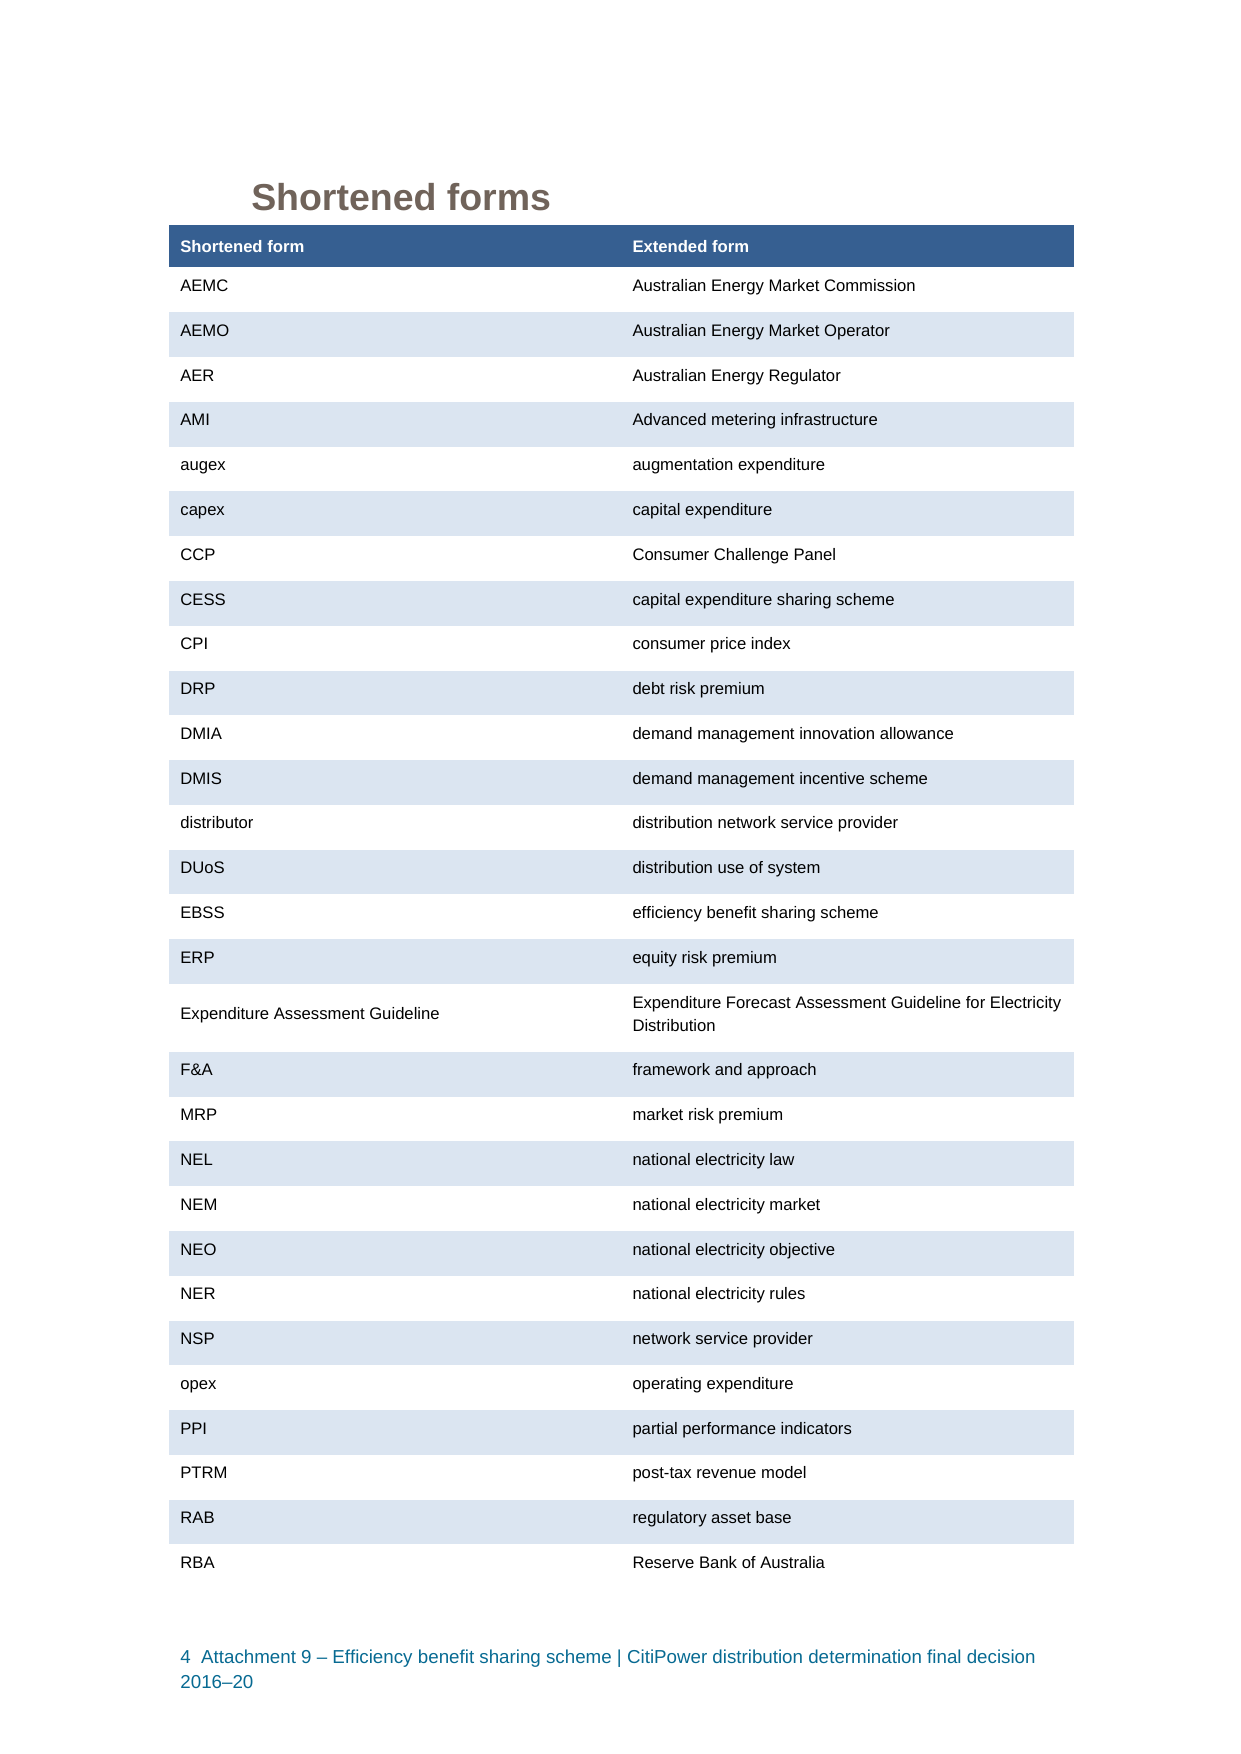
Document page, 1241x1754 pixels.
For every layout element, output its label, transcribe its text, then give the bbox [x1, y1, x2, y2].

table_cell debt risk premium [621, 671, 1074, 715]
table_cell operating expenditure [621, 1365, 1074, 1410]
table_cell Expenditure Forecast Assessment Guideline for Electricity Distribution [621, 984, 1074, 1052]
table_cell AMI [169, 402, 621, 447]
picture [244, 1649, 248, 1663]
picture [217, 1653, 221, 1663]
table_cell NER [169, 1276, 621, 1321]
table_cell national electricity rules [621, 1276, 1074, 1321]
table_cell regulatory asset base [621, 1500, 1074, 1544]
table_cell CESS [169, 581, 621, 626]
table_cell CCP [169, 536, 621, 581]
table_cell demand management incentive scheme [621, 760, 1074, 805]
table_cell Australian Energy Regulator [621, 357, 1074, 402]
table_cell RAB [169, 1500, 621, 1544]
table_cell equity risk premium [621, 939, 1074, 984]
table_cell AEMO [169, 312, 621, 357]
table_cell CPI [169, 626, 621, 671]
table_cell Consumer Challenge Panel [621, 536, 1074, 581]
table_cell NSP [169, 1321, 621, 1365]
picture [439, 1653, 443, 1663]
picture [489, 1649, 493, 1663]
table_cell AER [169, 357, 621, 402]
table_cell distributor [169, 805, 621, 850]
table_cell ERP [169, 939, 621, 984]
table_cell Reserve Bank of Australia [621, 1545, 1074, 1572]
table_cell EBSS [169, 895, 621, 939]
picture [565, 1649, 569, 1663]
table_cell national electricity market [621, 1186, 1074, 1231]
table_cell NEM [169, 1186, 621, 1231]
table_cell post-tax revenue model [621, 1455, 1074, 1500]
table_cell consumer price index [621, 626, 1074, 671]
table_cell F&A [169, 1052, 621, 1097]
table_cell AEMC [169, 268, 621, 312]
table_cell national electricity objective [621, 1231, 1074, 1276]
table_cell capex [169, 491, 621, 536]
table_cell PPI [169, 1410, 621, 1455]
subtitle Shortened forms [180, 175, 1063, 218]
table_cell capital expenditure sharing scheme [621, 581, 1074, 626]
table_cell PTRM [169, 1455, 621, 1500]
table_cell demand management innovation allowance [621, 715, 1074, 760]
table_cell Australian Energy Market Operator [621, 312, 1074, 357]
table_cell DMIA [169, 715, 621, 760]
table_cell NEO [169, 1231, 621, 1276]
table_cell market risk premium [621, 1097, 1074, 1141]
picture [871, 1653, 875, 1663]
table_header Shortened form [169, 225, 621, 267]
table_cell national electricity law [621, 1141, 1074, 1186]
table_cell distribution use of system [621, 850, 1074, 894]
table_cell DRP [169, 671, 621, 715]
table_cell Expenditure Assessment Guideline [169, 984, 621, 1052]
table_cell DUoS [169, 850, 621, 894]
table_cell Australian Energy Market Commission [621, 268, 1074, 312]
table_cell network service provider [621, 1321, 1074, 1365]
table_cell opex [169, 1365, 621, 1410]
table_cell distribution network service provider [621, 805, 1074, 850]
table_cell augex [169, 447, 621, 491]
table_cell capital expenditure [621, 491, 1074, 536]
table_cell Advanced metering infrastructure [621, 402, 1074, 447]
table_cell framework and approach [621, 1052, 1074, 1097]
table_cell NEL [169, 1141, 621, 1186]
table_cell DMIS [169, 760, 621, 805]
table_header Extended form [621, 225, 1074, 267]
table_cell MRP [169, 1097, 621, 1141]
table_cell partial performance indicators [621, 1410, 1074, 1455]
table_cell RBA [169, 1545, 621, 1572]
table_cell augmentation expenditure [621, 447, 1074, 491]
table_cell efficiency benefit sharing scheme [621, 895, 1074, 939]
